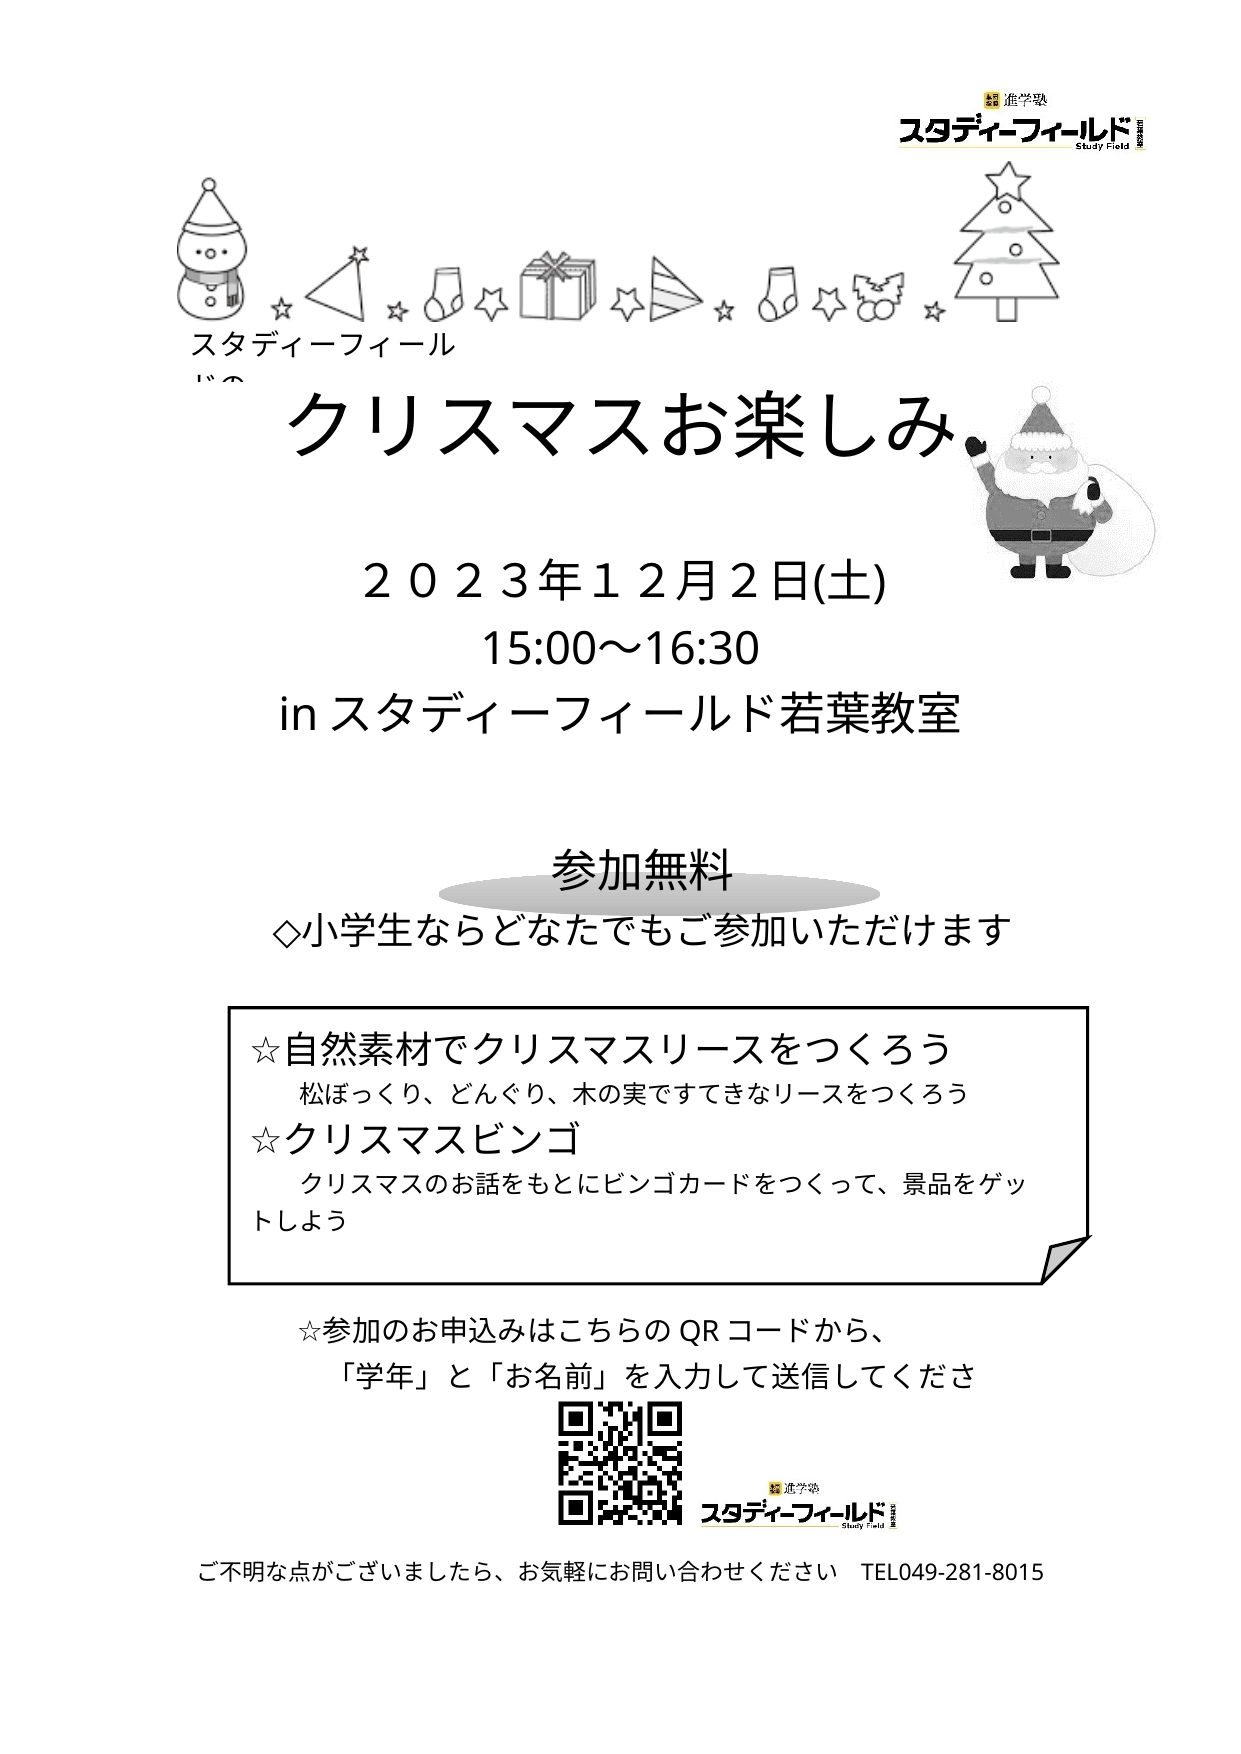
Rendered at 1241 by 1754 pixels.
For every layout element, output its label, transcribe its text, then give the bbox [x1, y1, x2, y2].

text ご不明な点がございましたら、お気軽にお問い合わせください TEL049-281-8015 [177, 1552, 1063, 1589]
picture [894, 87, 1148, 154]
picture [958, 380, 1161, 583]
picture [555, 1398, 685, 1528]
picture [697, 1478, 900, 1532]
picture [177, 161, 1060, 322]
